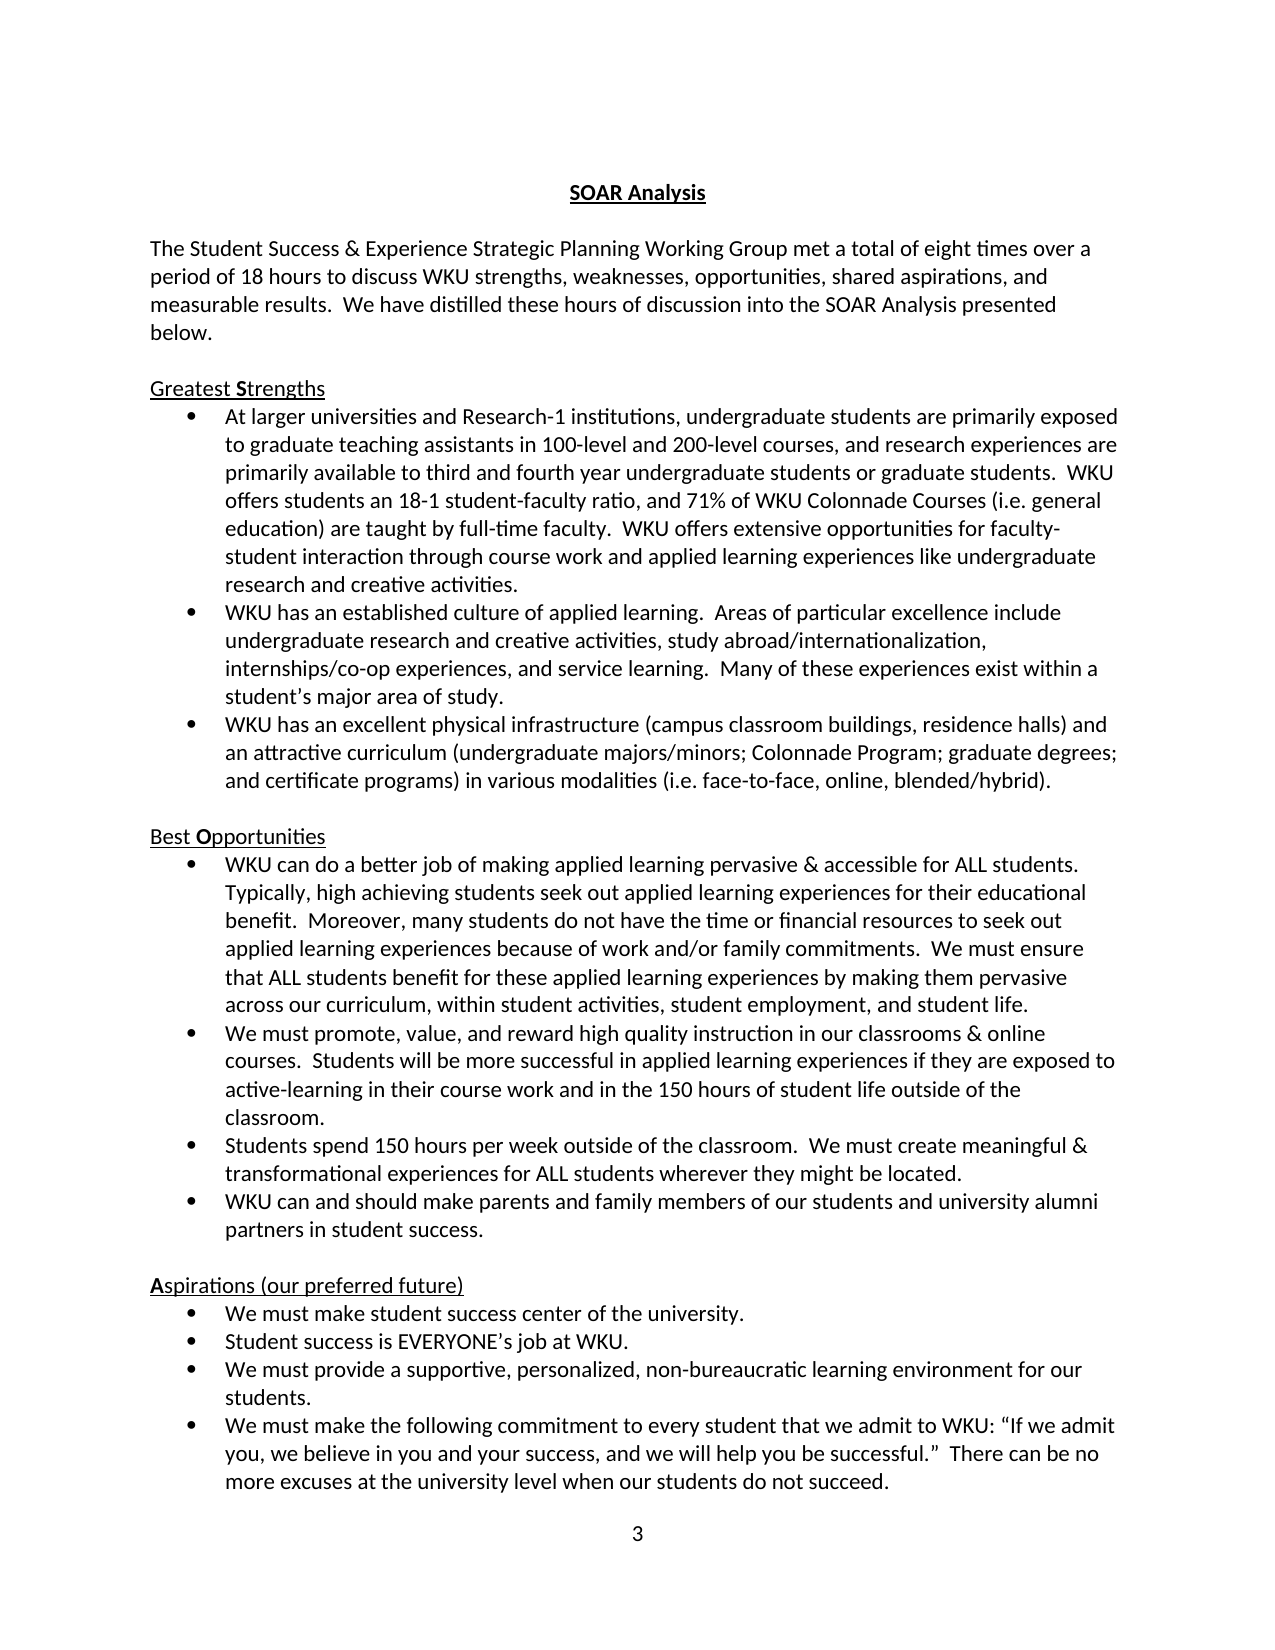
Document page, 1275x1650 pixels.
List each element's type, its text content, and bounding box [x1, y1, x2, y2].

list At larger universities and Research-1 institutions, undergraduate students are primarily exposed to graduate teaching assistants in 100-level and 200-level courses, and research experiences are primarily available to third and fourth year undergraduate students or graduate students. WKU offers students an 18-1 student-faculty ratio, and 71% of WKU Colonnade Courses (i.e. general education) are taught by full-time faculty. WKU offers extensive opportunities for faculty-student interaction through course work and applied learning experiences like undergraduate research and creative activities. [187, 402, 1125, 598]
list Student success is EVERYONE’s job at WKU. [187, 1327, 1125, 1355]
text The Student Success & Experience Strategic Planning Working Group met a total of eight times over a period of 18 hours to discuss WKU strengths, weaknesses, opportunities, shared aspirations, and measurable results. We have distilled these hours of discussion into the SOAR Analysis presented below. [150, 234, 1125, 346]
list WKU has an excellent physical infrastructure (campus classroom buildings, residence halls) and an attractive curriculum (undergraduate majors/minors; Colonnade Program; graduate degrees; and certificate programs) in various modalities (i.e. face-to-face, online, blended/hybrid). [187, 710, 1125, 794]
list We must make student success center of the university. [187, 1299, 1125, 1327]
text Best Opportunities [150, 822, 1125, 851]
list WKU can do a better job of making applied learning pervasive & accessible for ALL students. Typically, high achieving students seek out applied learning experiences for their educational benefit. Moreover, many students do not have the time or financial resources to seek out applied learning experiences because of work and/or family commitments. We must ensure that ALL students benefit for these applied learning experiences by making them pervasive across our curriculum, within student activities, student employment, and student life. [187, 851, 1125, 1019]
text Greatest Strengths [150, 374, 1125, 402]
list WKU has an established culture of applied learning. Areas of particular excellence include undergraduate research and creative activities, study abroad/internationalization, internships/co-op experiences, and service learning. Many of these experiences exist within a student’s major area of study. [187, 598, 1125, 710]
text Aspirations (our preferred future) [150, 1271, 1125, 1299]
list We must make the following commitment to every student that we admit to WKU: “If we admit you, we believe in you and your success, and we will help you be successful.” There can be no more excuses at the university level when our students do not succeed. [187, 1411, 1125, 1495]
list We must provide a supportive, personalized, non-bureaucratic learning environment for our students. [187, 1355, 1125, 1411]
list WKU can and should make parents and family members of our students and university alumni partners in student success. [187, 1187, 1125, 1243]
list We must promote, value, and reward high quality instruction in our classrooms & online courses. Students will be more successful in applied learning experiences if they are exposed to active-learning in their course work and in the 150 hours of student life outside of the classroom. [187, 1019, 1125, 1131]
list Students spend 150 hours per week outside of the classroom. We must create meaningful & transformational experiences for ALL students wherever they might be located. [187, 1131, 1125, 1187]
text SOAR Analysis [150, 178, 1125, 206]
